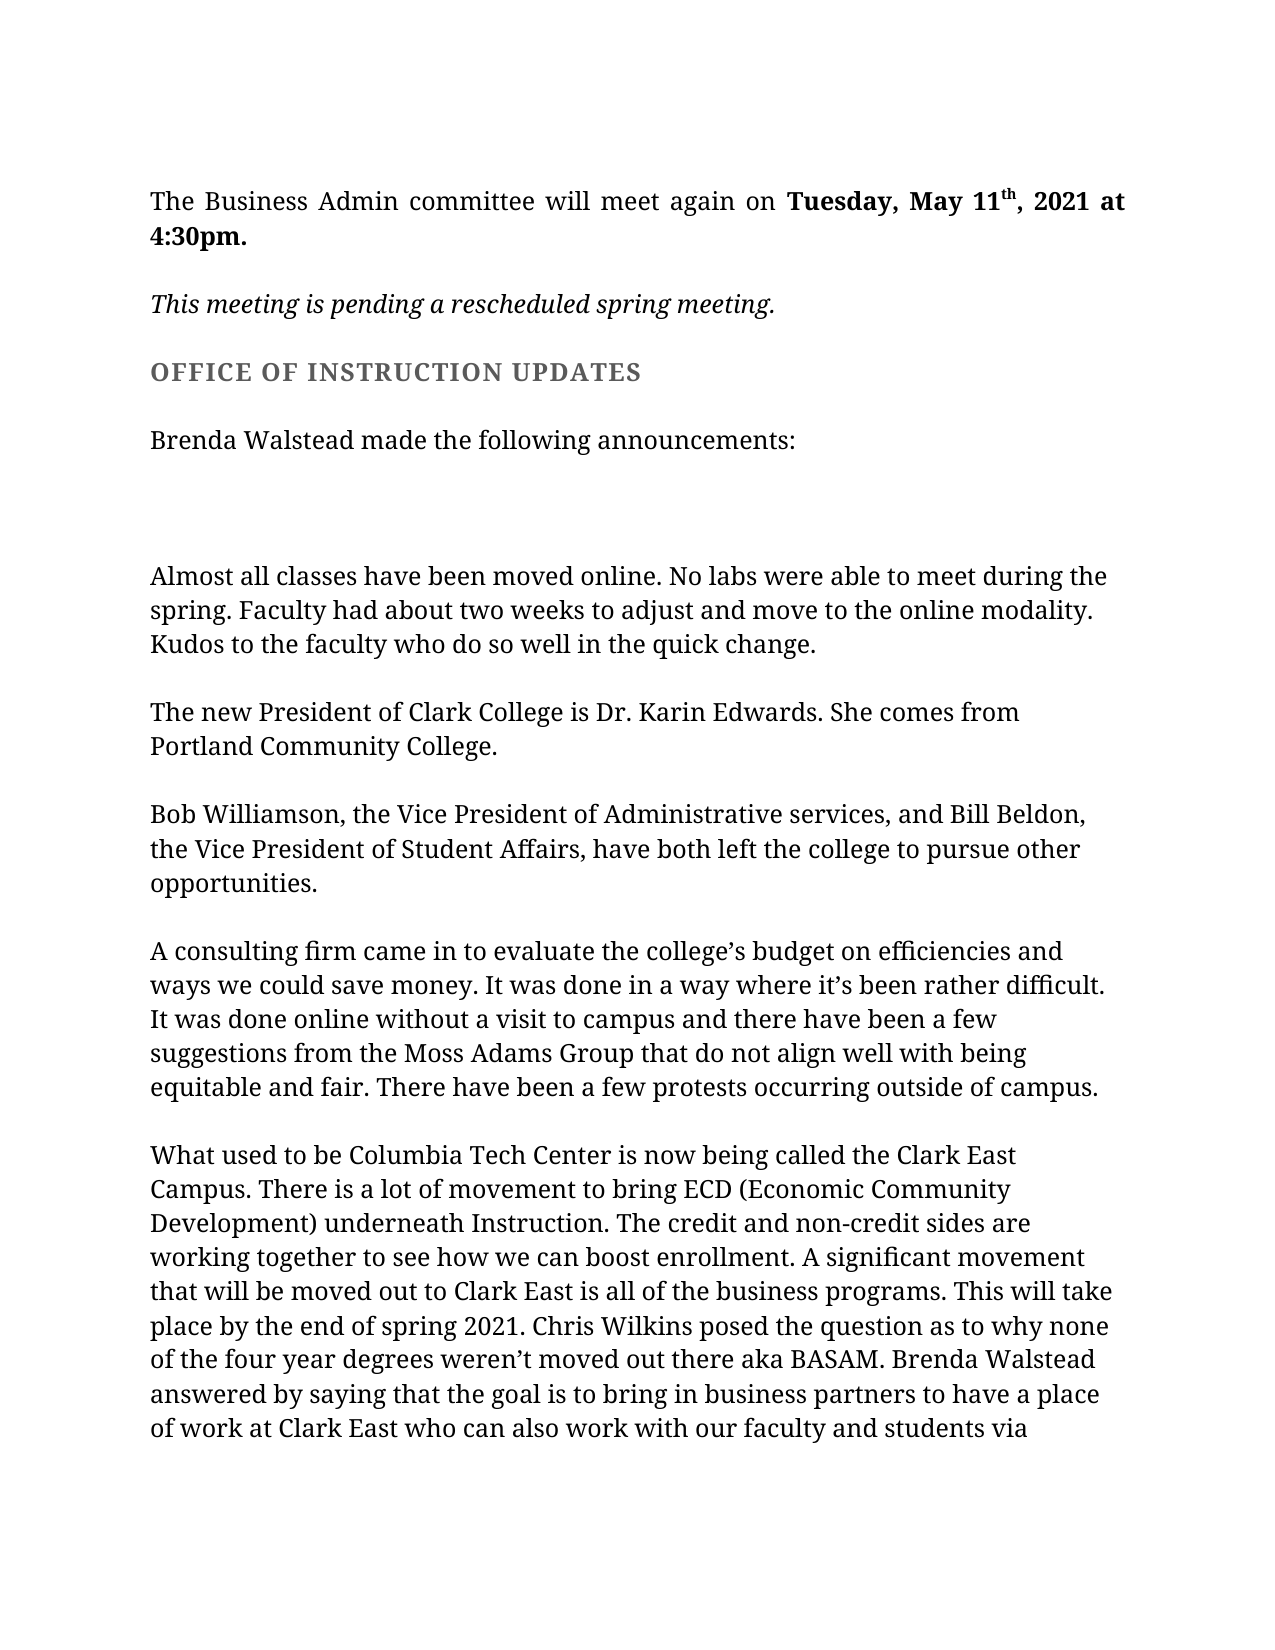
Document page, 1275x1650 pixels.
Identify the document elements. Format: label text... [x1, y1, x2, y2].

text Almost all classes have been moved online. No labs were able to meet during the spring. Faculty had about two weeks to adjust and move to the online modality. Kudos to the faculty who do so well in the quick change. [150, 559, 1125, 661]
text Brenda Walstead made the following announcements: [150, 422, 1125, 457]
text Bob Williamson, the Vice President of Administrative services, and Bill Beldon, the Vice President of Student Affairs, have both left the college to pursue other opportunities. [150, 797, 1125, 899]
subtitle OFFICE OF INSTRUCTION UPDATES [150, 354, 1125, 388]
text The Business Admin committee will meet again on Tuesday, May 11th, 2021 at 4:30pm. [150, 184, 1125, 252]
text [150, 1138, 1125, 1444]
text This meeting is pending a rescheduled spring meeting. [150, 286, 1125, 320]
text A consulting firm came in to evaluate the college’s budget on efficiencies and ways we could save money. It was done in a way where it’s been rather difficult. It was done online without a visit to campus and there have been a few suggestions from the Moss Adams Group that do not align well with being equitable and fair. There have been a few protests occurring outside of campus. [150, 933, 1125, 1104]
text The new President of Clark College is Dr. Karin Edwards. She comes from Portland Community College. [150, 695, 1125, 763]
